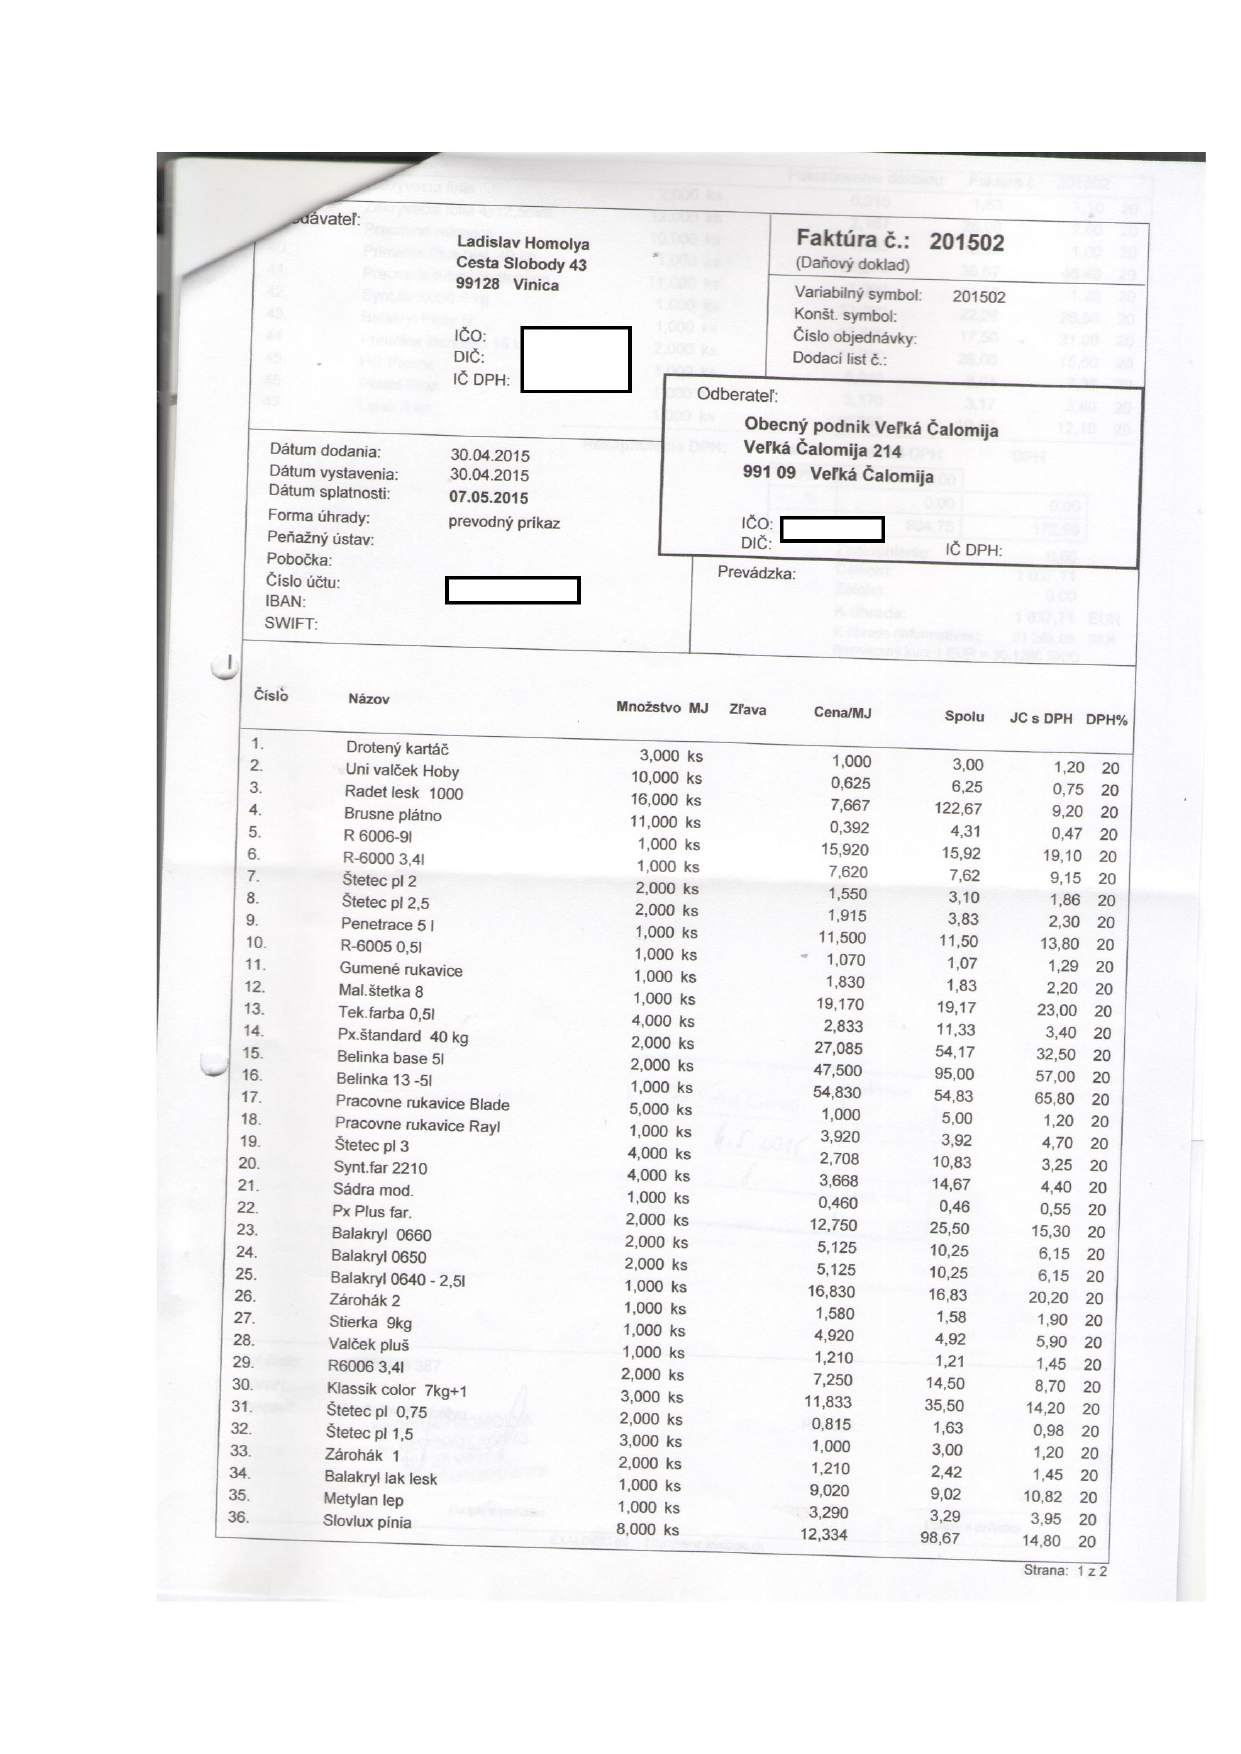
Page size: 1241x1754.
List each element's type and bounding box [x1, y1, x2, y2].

picture [147, 147, 1211, 1606]
